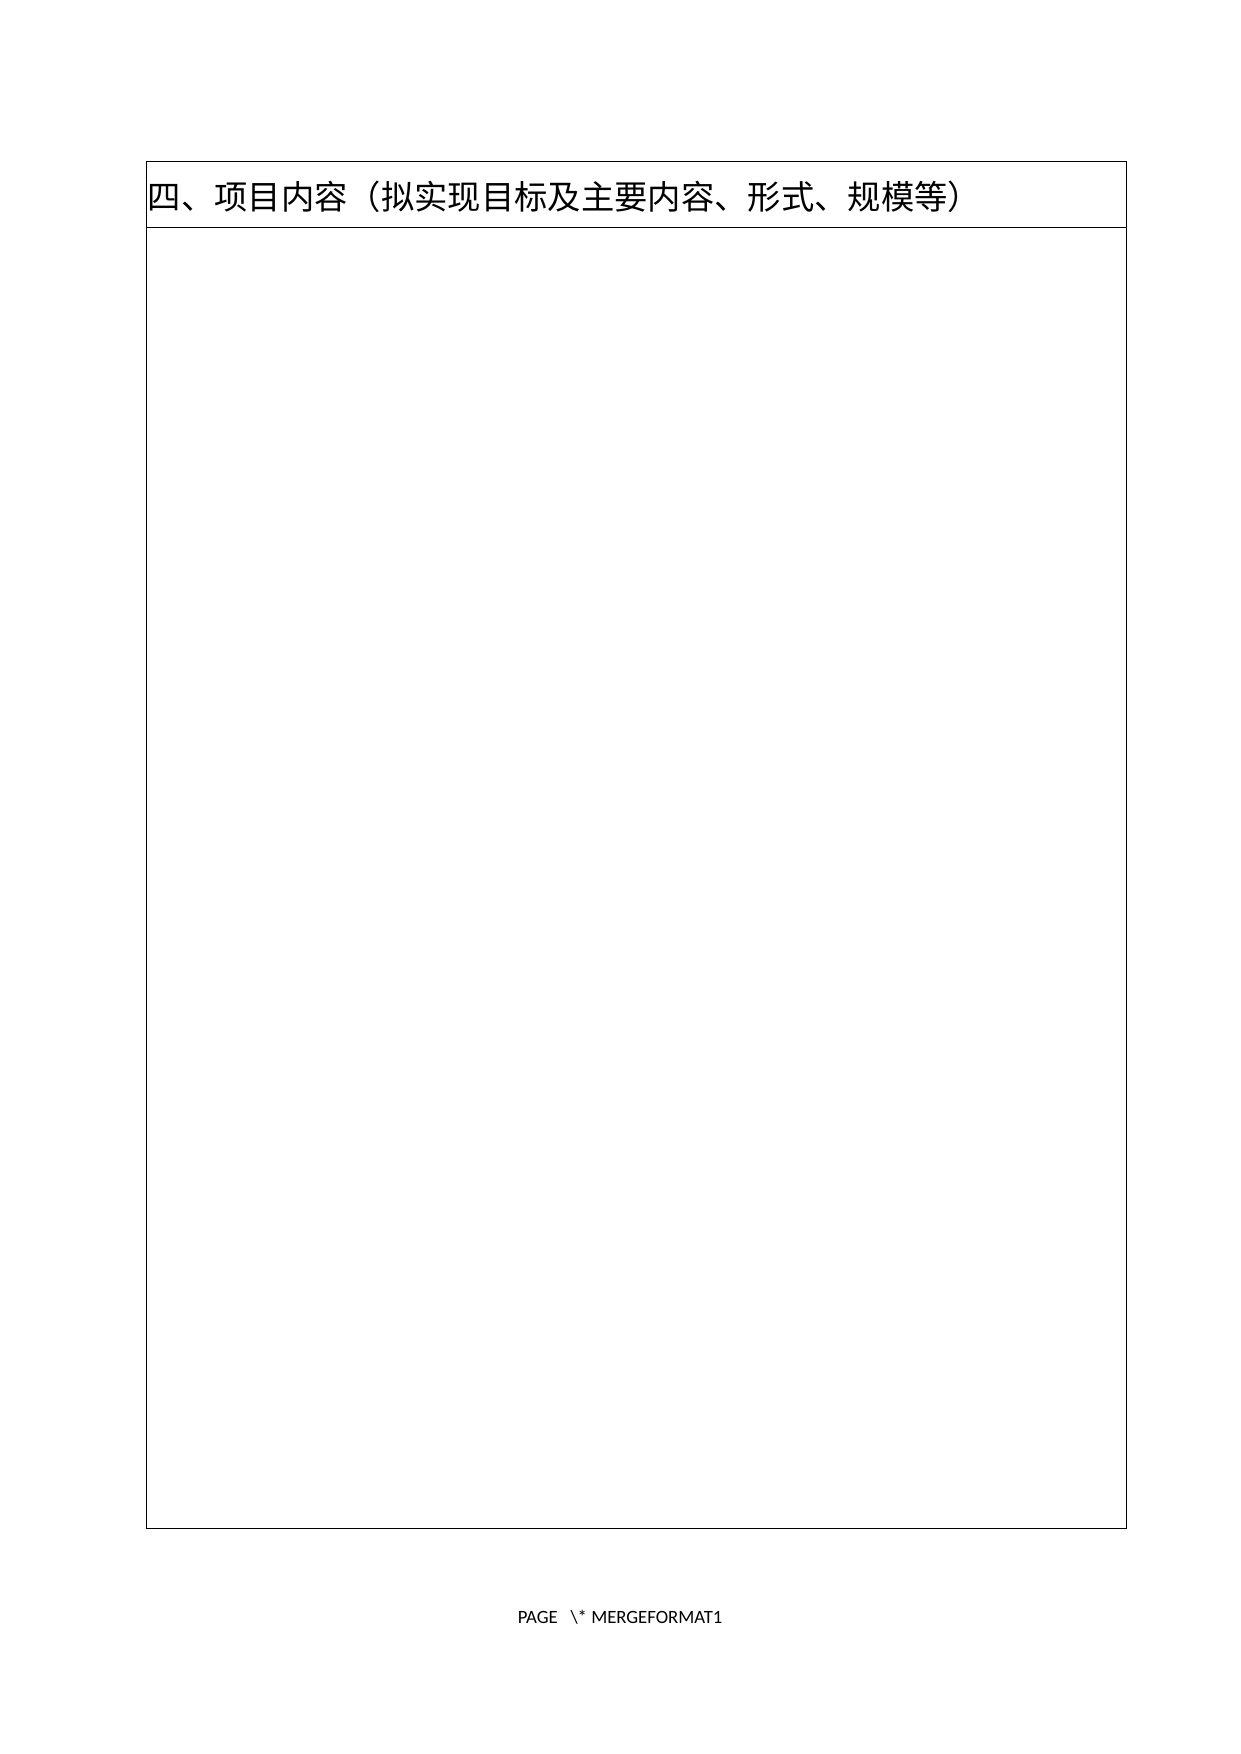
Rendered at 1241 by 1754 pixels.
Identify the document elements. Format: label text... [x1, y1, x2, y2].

table_cell [147, 228, 1126, 1528]
table_cell 四、项目内容（拟实现目标及主要内容、形式、规模等） [147, 162, 1126, 227]
